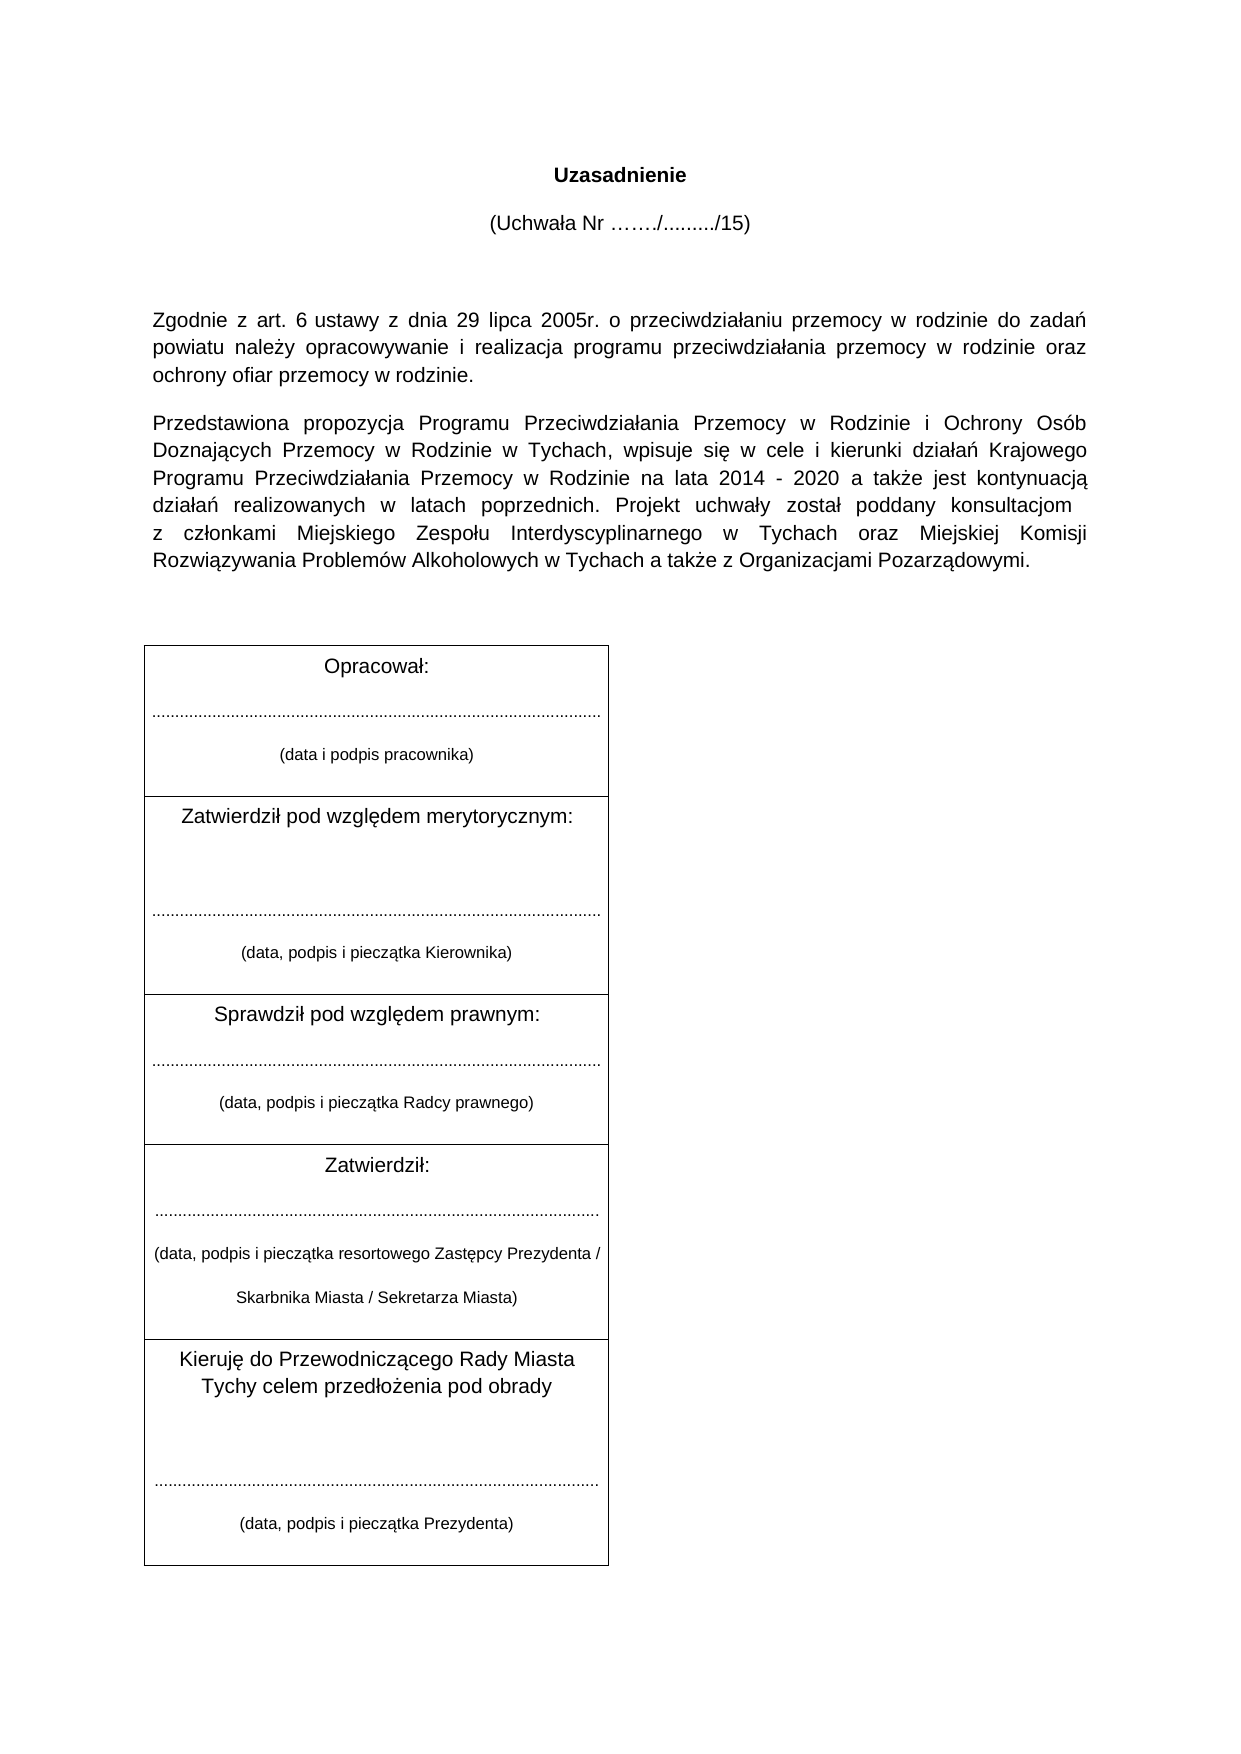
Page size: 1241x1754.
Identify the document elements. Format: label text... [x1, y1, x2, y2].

table_cell Zatwierdził pod względem merytorycznym: ................................................................................................. (data, podpis i pieczątka Kierownika) [145, 797, 608, 994]
table_header Opracował: ................................................................................................. (data i podpis pracownika) [145, 646, 608, 796]
table_cell Kieruję do Przewodniczącego Rady Miasta Tychy celem przedłożenia pod obrady ................................................................................................ (data, podpis i pieczątka Prezydenta) [145, 1340, 608, 1564]
table_cell Sprawdził pod względem prawnym: ................................................................................................. (data, podpis i pieczątka Radcy prawnego) [145, 995, 608, 1144]
table_header Uzasadnienie (Uchwała Nr ……./........./15) Zgodnie z art. 6 ustawy z dnia 29 lipca 2005r. o przeciwdziałaniu przemocy w rodzinie do zadań powiatu należy opracowywanie i realizacja programu przeciwdziałania przemocy w rodzinie oraz ochrony ofiar przemocy w rodzinie. Przedstawiona propozycja Programu Przeciwdziałania Przemocy w Rodzinie i Ochrony Osób Doznających Przemocy w Rodzinie w Tychach, wpisuje się w cele i kierunki działań Krajowego Programu Przeciwdziałania Przemocy w Rodzinie na lata 2014 - 2020 a także jest kontynuacją działań realizowanych w latach poprzednich. Projekt uchwały został poddany konsultacjom z członkami Miejskiego Zespołu Interdyscyplinarnego w Tychach oraz Miejskiej Komisji Rozwiązywania Problemów Alkoholowych w Tychach a także z Organizacjami Pozarządowymi. [145, 163, 1095, 597]
table_cell Zatwierdził: ................................................................................................ (data, podpis i pieczątka resortowego Zastępcy Prezydenta / Skarbnika Miasta / Sekretarza Miasta) [145, 1145, 608, 1338]
